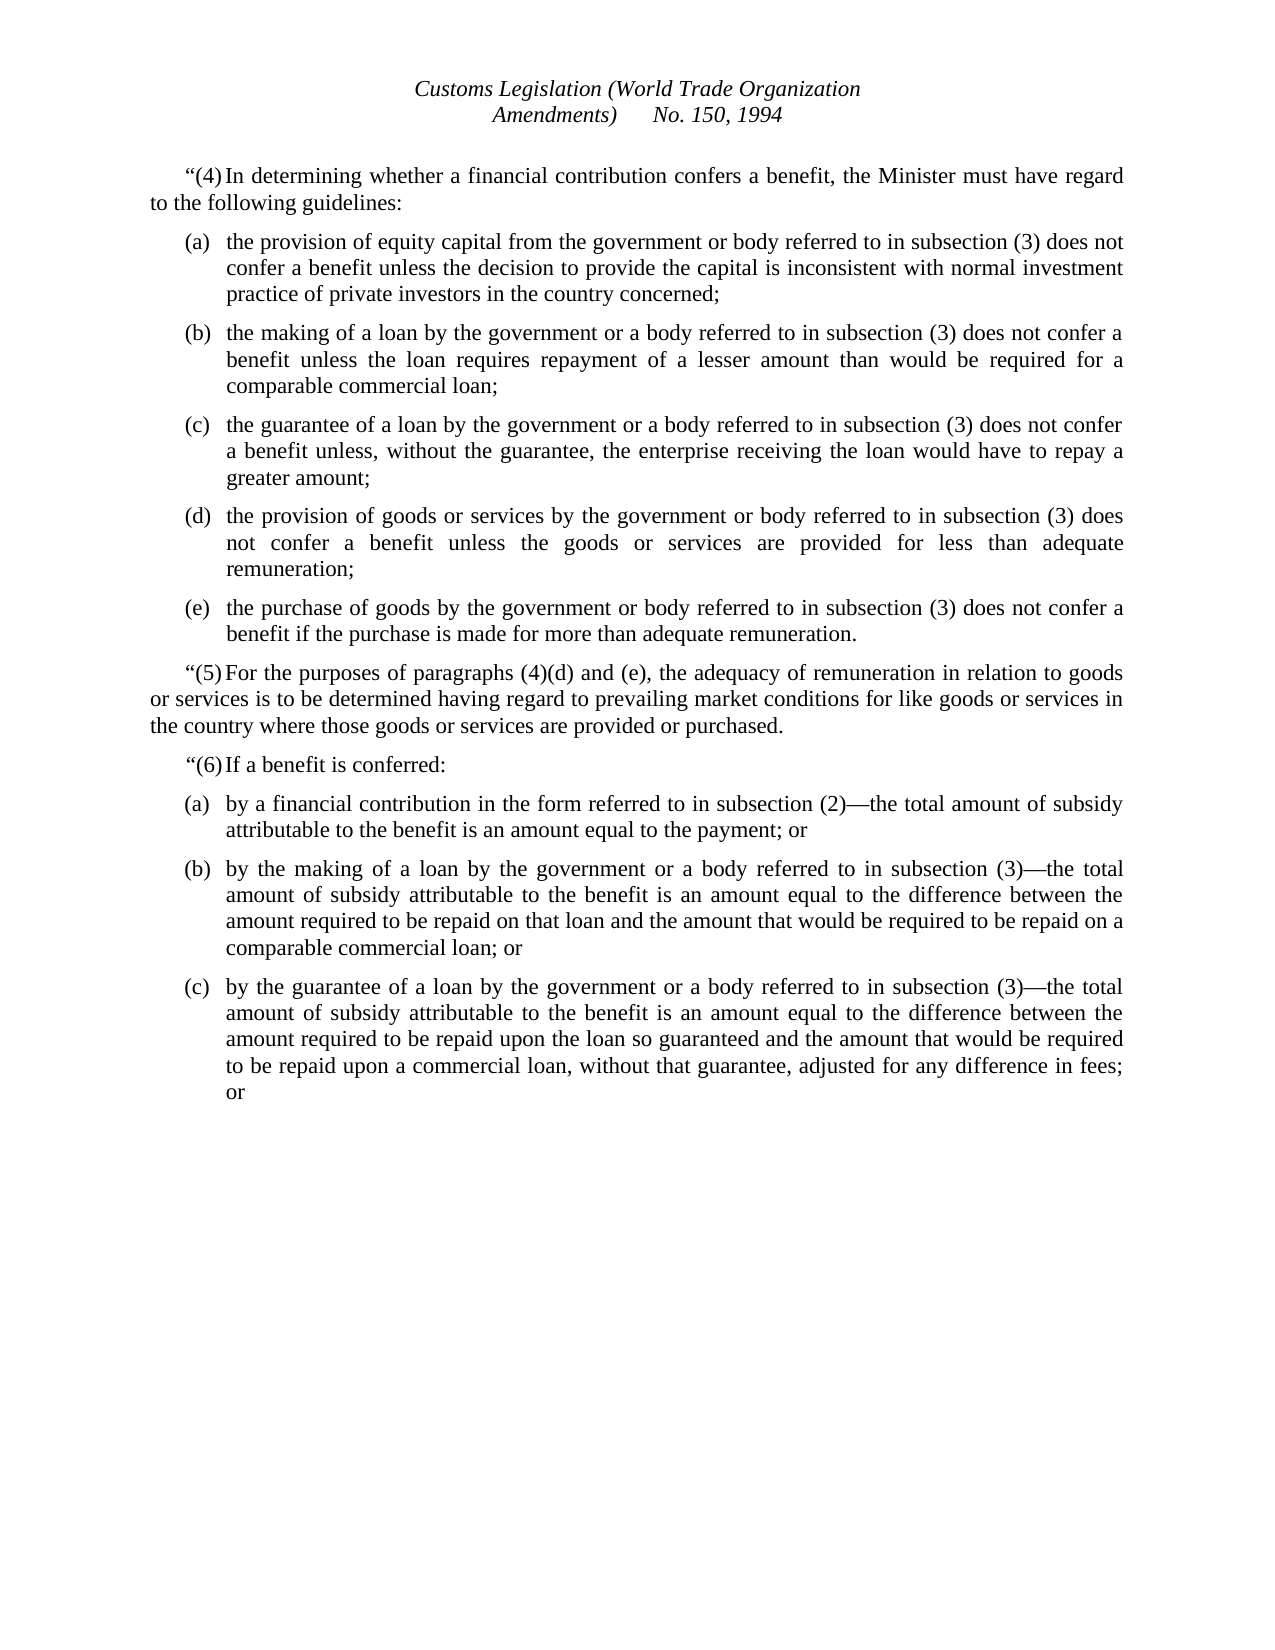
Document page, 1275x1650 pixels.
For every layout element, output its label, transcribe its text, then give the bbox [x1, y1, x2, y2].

text (c) by the guarantee of a loan by the government or a body referred to in subsection (3)—the total amount of subsidy attributable to the benefit is an amount equal to the difference between the amount required to be repaid upon the loan so guaranteed and the amount that would be required to be repaid upon a commercial loan, without that guarantee, adjusted for any difference in fees; or [184, 973, 1125, 1104]
text (d) the provision of goods or services by the government or body referred to in subsection (3) does not confer a benefit unless the goods or services are provided for less than adequate remuneration; [184, 502, 1125, 581]
text (b) the making of a loan by the government or a body referred to in subsection (3) does not confer a benefit unless the loan requires repayment of a lesser amount than would be required for a comparable commercial loan; [184, 319, 1125, 398]
text “(5) For the purposes of paragraphs (4)(d) and (e), the adequacy of remuneration in relation to goods or services is to be determined having regard to prevailing market conditions for like goods or services in the country where those goods or services are provided or purchased. [150, 659, 1125, 738]
text “(6) If a benefit is conferred: [186, 751, 1125, 777]
text (a) the provision of equity capital from the government or body referred to in subsection (3) does not confer a benefit unless the decision to provide the capital is inconsistent with normal investment practice of private investors in the country concerned; [184, 228, 1125, 307]
text (a) by a financial contribution in the form referred to in subsection (2)—the total amount of subsidy attributable to the benefit is an amount equal to the payment; or [184, 789, 1125, 842]
text (b) by the making of a loan by the government or a body referred to in subsection (3)—the total amount of subsidy attributable to the benefit is an amount equal to the difference between the amount required to be repaid on that loan and the amount that would be required to be repaid on a comparable commercial loan; or [184, 855, 1125, 960]
text “(4) In determining whether a financial contribution confers a benefit, the Minister must have regard to the following guidelines: [150, 162, 1125, 215]
text (e) the purchase of goods by the government or body referred to in subsection (3) does not confer a benefit if the purchase is made for more than adequate remuneration. [184, 594, 1125, 647]
text (c) the guarantee of a loan by the government or a body referred to in subsection (3) does not confer a benefit unless, without the guarantee, the enterprise receiving the loan would have to repay a greater amount; [184, 411, 1125, 490]
